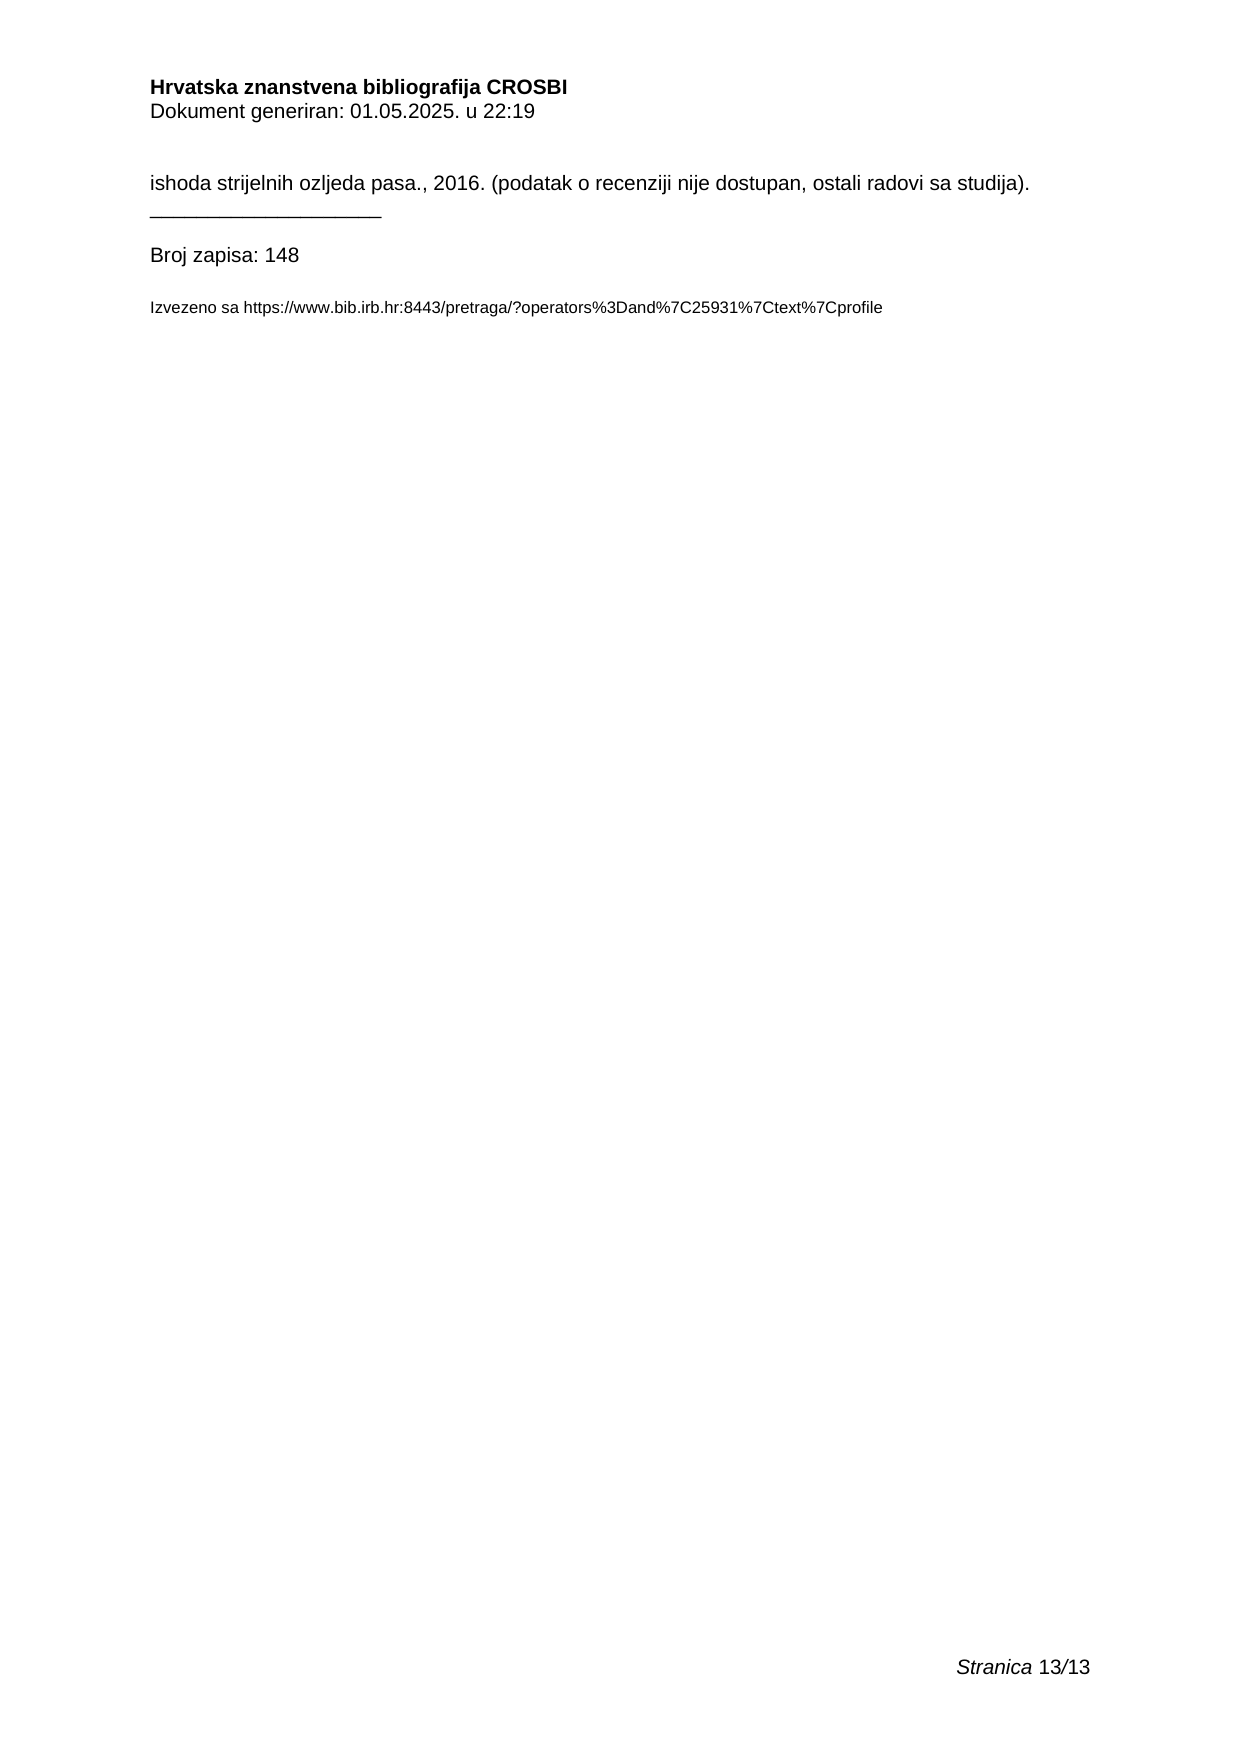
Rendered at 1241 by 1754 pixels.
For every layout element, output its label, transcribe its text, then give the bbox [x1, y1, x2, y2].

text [150, 171, 1090, 195]
text Izvezeno sa https://www.bib.irb.hr:8443/pretraga/?operators%3Dand%7C25931%7Ctext%7Cprofile [150, 298, 1090, 317]
text Broj zapisa: 148 [150, 243, 1090, 267]
text ____________________ [150, 195, 1090, 219]
